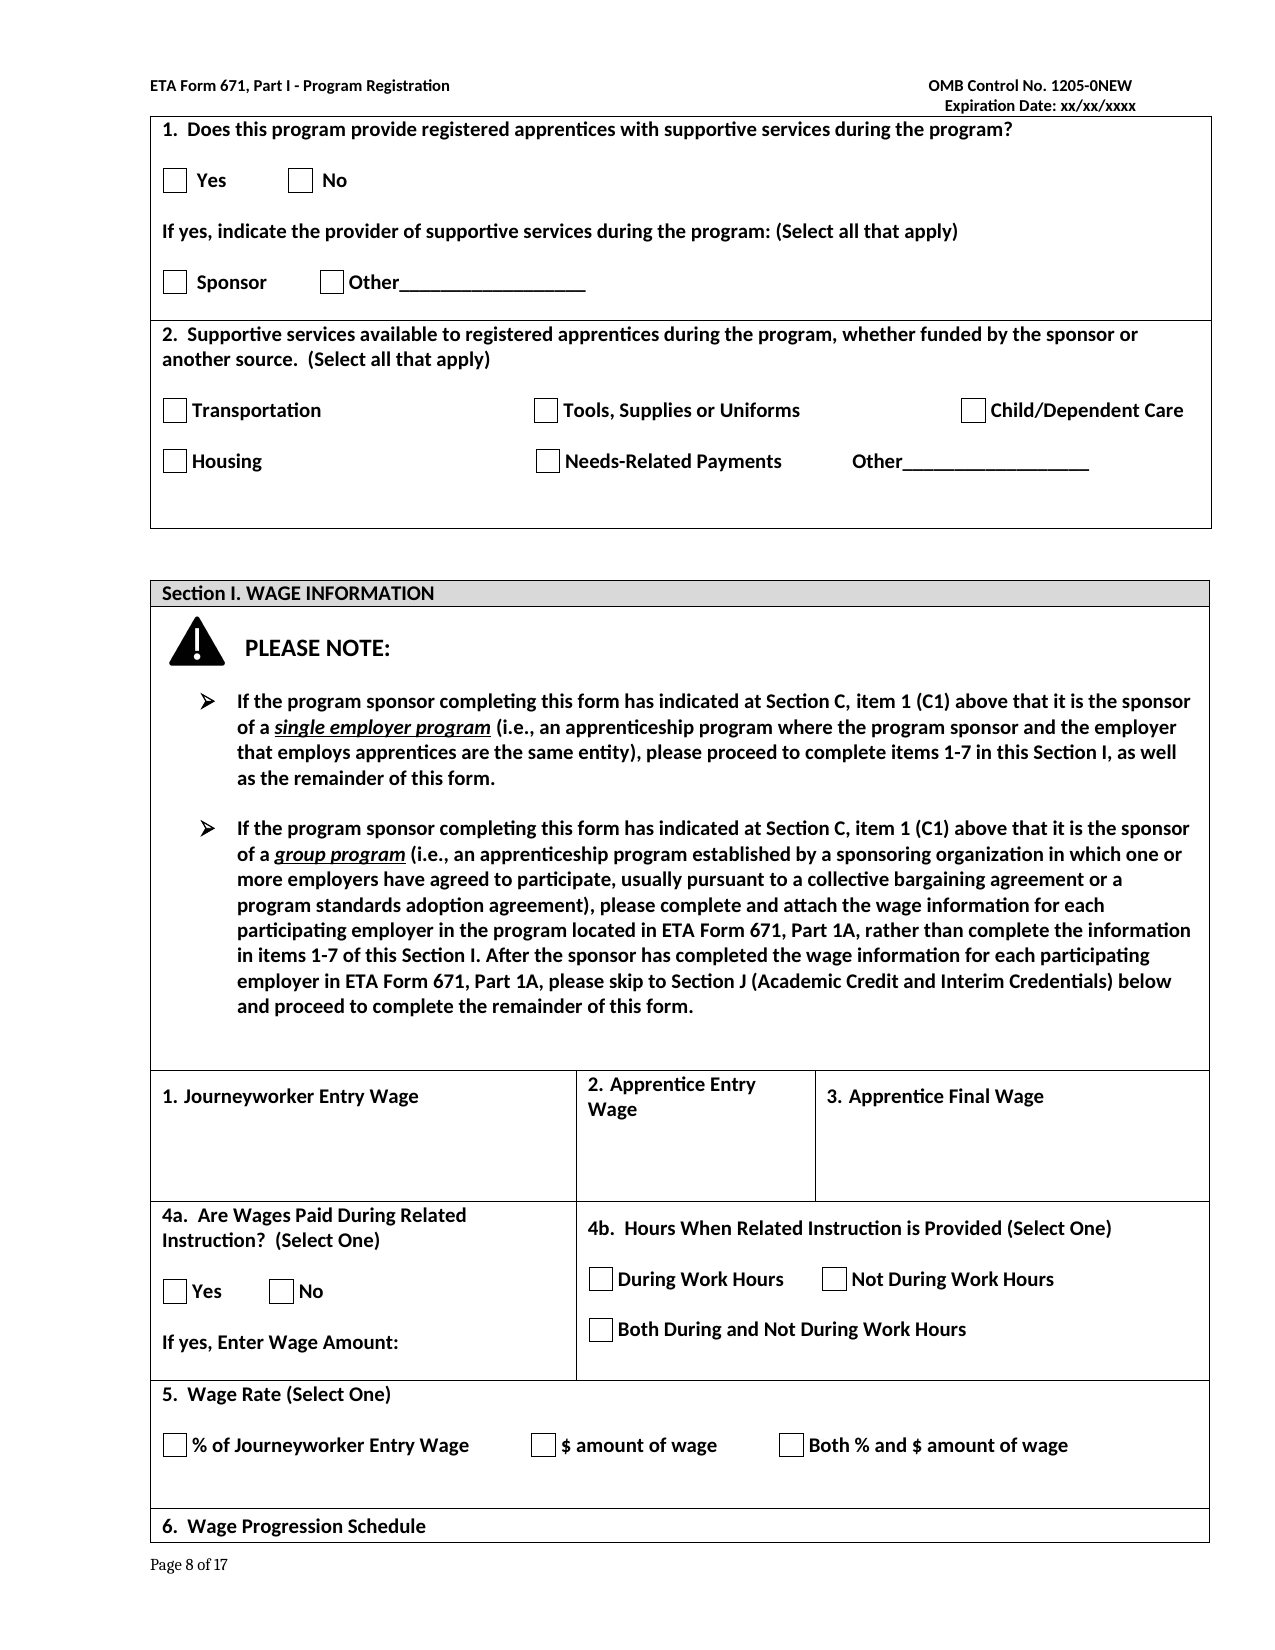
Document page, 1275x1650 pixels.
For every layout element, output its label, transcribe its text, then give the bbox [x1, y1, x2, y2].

table_header Apprentice Final Wage [816, 1071, 1209, 1201]
table_cell 6. Wage Progression Schedule [151, 1509, 1209, 1542]
table_cell 5. Wage Rate (Select One) % of Journeyworker Entry Wage $ amount of wage Both % and $ amount of wage [151, 1381, 1209, 1508]
table_cell 2. Supportive services available to registered apprentices during the program, whether funded by the sponsor or another source. (Select all that apply) Transportation Tools, Supplies or Uniforms Child/Dependent Care Housing Needs-Related Payments Other__________________ [151, 321, 1211, 528]
table_cell 4a. Are Wages Paid During Related Instruction? (Select One) Yes No If yes, Enter Wage Amount: [151, 1202, 576, 1380]
table_header Section I. WAGE INFORMATION [151, 581, 1209, 606]
table_cell 1. Does this program provide registered apprentices with supportive services during the program? Yes No If yes, indicate the provider of supportive services during the program: (Select all that apply) Sponsor Other__________________ [151, 117, 1211, 320]
table_header Journeyworker Entry Wage [151, 1071, 576, 1201]
table_cell 4b. Hours When Related Instruction is Provided (Select One) During Work Hours Not During Work Hours Both During and Not During Work Hours [577, 1202, 1209, 1380]
table_cell PLEASE NOTE: If the program sponsor completing this form has indicated at Section C, item 1 (C1) above that it is the sponsor of a single employer program (i.e., an apprenticeship program where the program sponsor and the employer that employs apprentices are the same entity), please proceed to complete items 1-7 in this Section I, as well as the remainder of this form. If the program sponsor completing this form has indicated at Section C, item 1 (C1) above that it is the sponsor of a group program (i.e., an apprenticeship program established by a sponsoring organization in which one or more employers have agreed to participate, usually pursuant to a collective bargaining agreement or a program standards adoption agreement), please complete and attach the wage information for each participating employer in the program located in ETA Form 671, Part 1A, rather than complete the information in items 1-7 of this Section I. After the sponsor has completed the wage information for each participating employer in ETA Form 671, Part 1A, please skip to Section J (Academic Credit and Interim Credentials) below and proceed to complete the remainder of this form. [151, 607, 1209, 1070]
picture [166, 610, 227, 671]
table_header Apprentice Entry Wage [577, 1071, 815, 1201]
